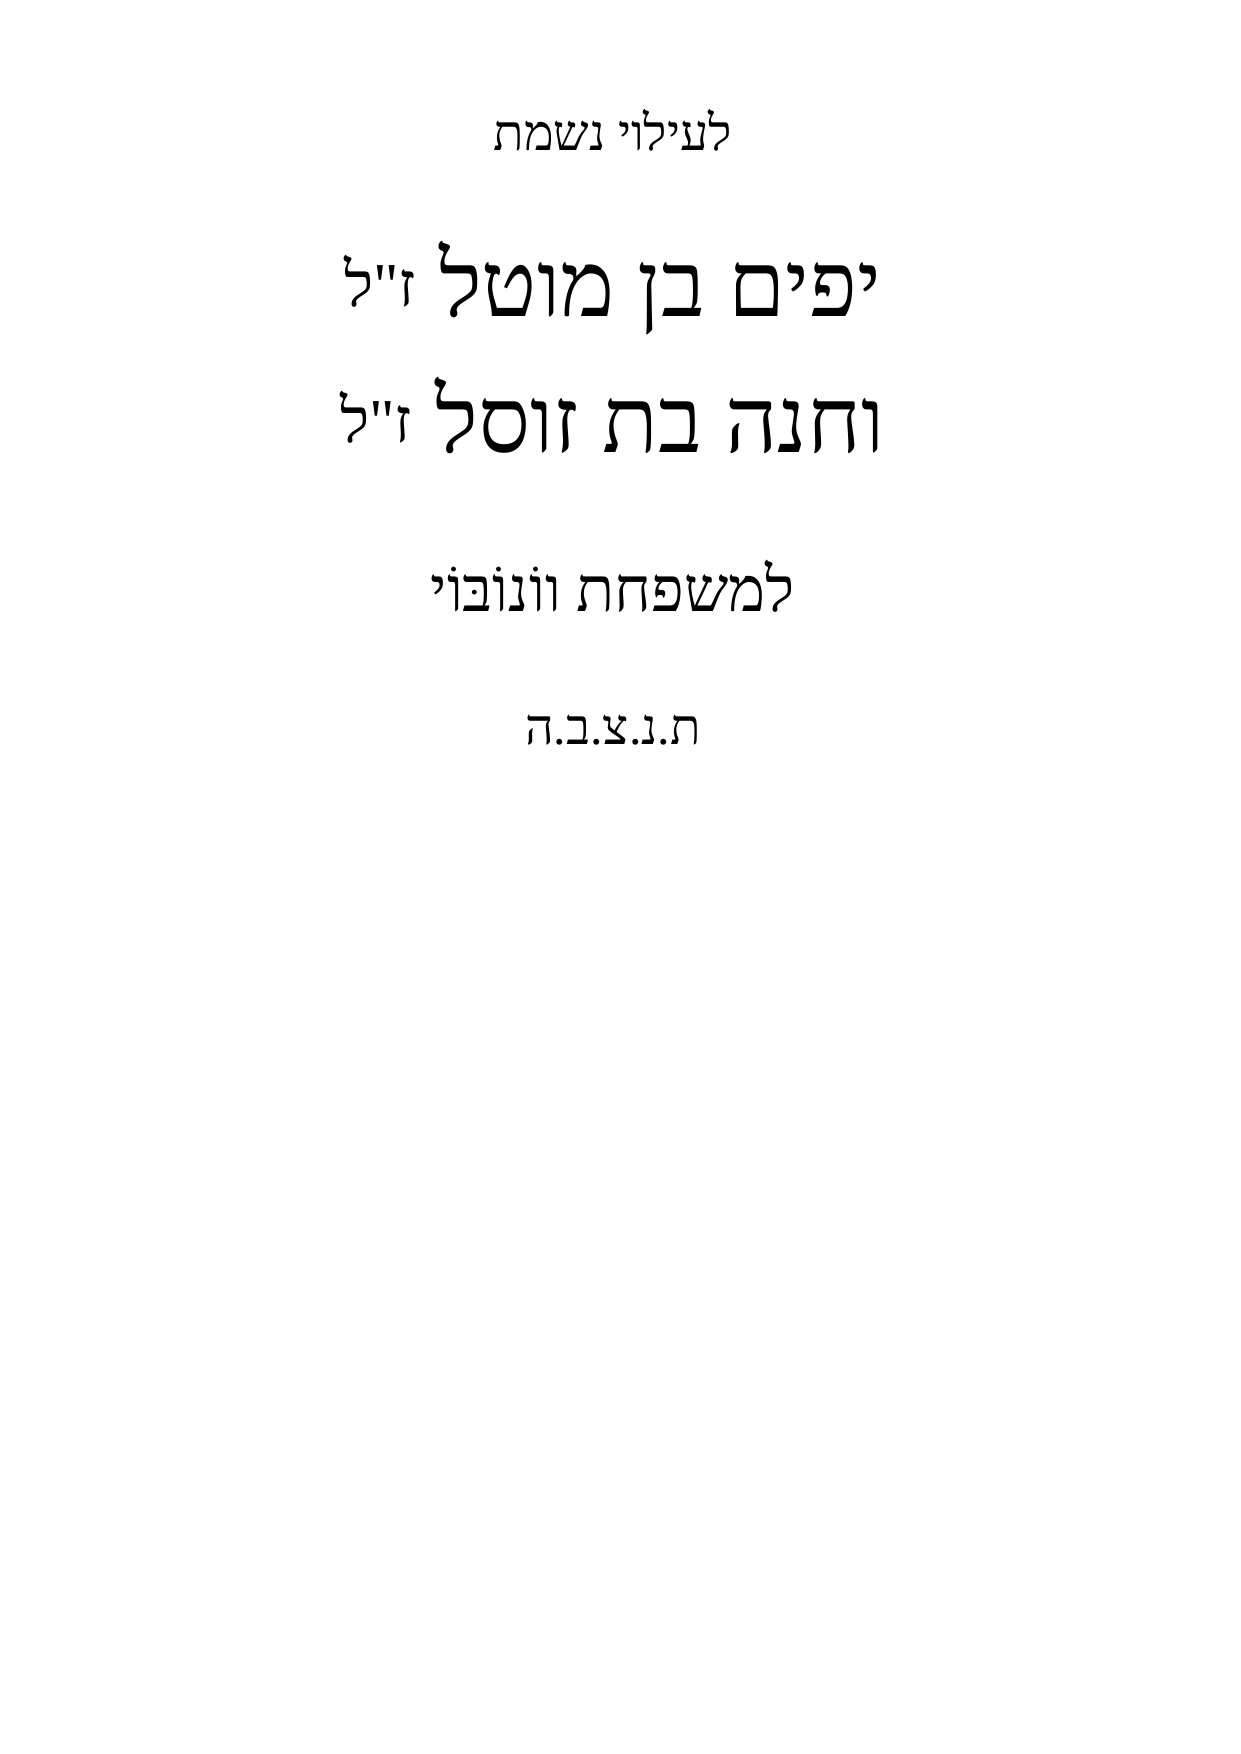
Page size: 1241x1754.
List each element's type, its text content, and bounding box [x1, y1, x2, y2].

text וחנה בת זוסל ז"ל [133, 367, 1093, 473]
text ת.נ.צ.ב.ה [133, 698, 1093, 756]
text למשפחת ווֹנוֹבּוֹי [133, 553, 1093, 624]
text יפים בן מוטל ז"ל [133, 231, 1093, 337]
text לעילוי נשמת [133, 103, 1093, 161]
